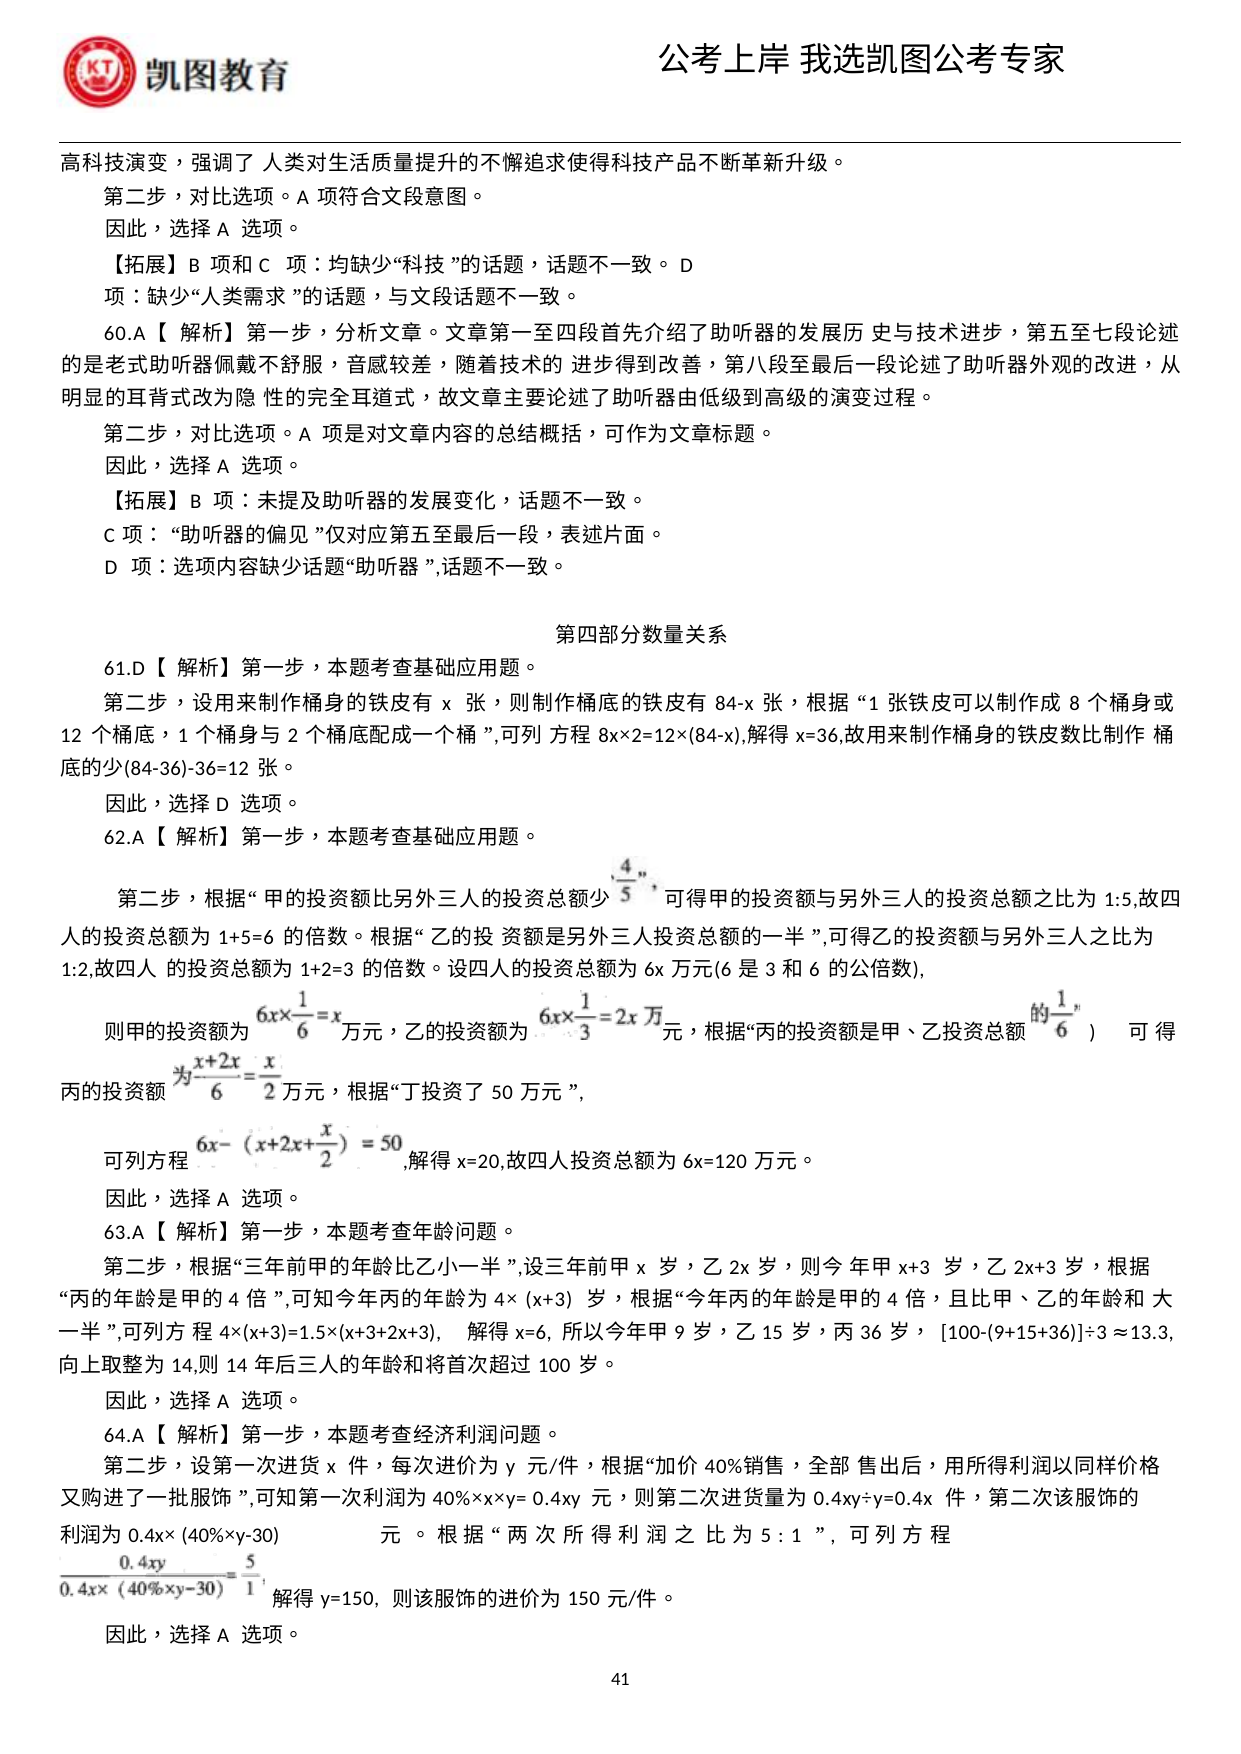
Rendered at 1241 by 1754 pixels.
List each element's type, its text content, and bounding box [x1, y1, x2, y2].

text 60.A【 解析】第一步，分析文章。文章第一至四段首先介绍了助听器的发展历 史与技术进步，第五至七段论述 的是老式助听器佩戴不舒服，音感较差，随着技术的 进步得到改善，第八段至最后一段论述了助听器外观的改进，从 明显的耳背式改为隐 性的完全耳道式，故文章主要论述了助听器由低级到高级的演变过程。 [61, 318, 1181, 411]
text 第二步，根据“ 甲的投资额比另外三人的投资总额少可得甲的投资额与另外三人的投资总额之比为 1:5,故四 [56, 856, 1181, 912]
picture [173, 1049, 283, 1100]
text 64.A【 解析】第一步，本题考查经济利润问题。 [104, 1421, 1181, 1447]
picture [534, 990, 663, 1040]
text 第二步，设用来制作桶身的铁皮有 x 张，则制作桶底的铁皮有 84-x 张，根据 “1 张铁皮可以制作成 8 个桶身或 12 个桶底，1 个桶身与 2 个桶底配成一个桶 ”,可列 方程 8x×2=12×(84-x),解得 x=36,故用来制作桶身的铁皮数比制作 桶底的少(84-36)-36=12 张。 [60, 688, 1175, 781]
text 利润为 0.4x× (40%×y-30) 元 。 根 据 “ 两 次 所 得 利 润 之 比 为 5 : 1 ” , 可 列 方 程 [60, 1522, 1181, 1548]
text 高科技演变，强调了 人类对生活质量提升的不懈追求使得科技产品不断革新升级。 [60, 149, 1181, 175]
picture [1031, 987, 1081, 1040]
text 第二步，设第一次进货 x 件，每次进价为 y 元/件，根据“加价 40%销售，全部 售出后，用所得利润以同样价格 又购进了一批服饰 ”,可知第一次利润为40%×x×y= 0.4xy 元，则第二次进货量为 0.4xy÷y=0.4x 件，第二次该服饰的 [60, 1451, 1180, 1511]
text 63.A【 解析】第一步，本题考查年龄问题。 [104, 1218, 1181, 1245]
text 第四部分数量关系 61.D【 解析】第一步，本题考查基础应用题。 [104, 621, 729, 681]
text 第二步，对比选项。A 项符合文段意图。 因此，选择 A 选项。 [103, 182, 489, 243]
text 【拓展】B 项和 C 项：均缺少“科技 ”的话题，话题不一致。 D 项：缺少“人类需求 ”的话题，与文段话题不一致。 [103, 250, 697, 311]
text C 项： “助听器的偏见 ”仅对应第五至最后一段，表述片面。 D 项：选项内容缺少话题“助听器 ”,话题不一致。 [104, 521, 685, 581]
text 第二步，对比选项。A 项是对文章内容的总结概括，可作为文章标题。 因此，选择 A 选项。 [103, 419, 779, 480]
text 则甲的投资额为 万元，乙的投资额为 元，根据“丙的投资额是甲、乙投资总额 ) 可 得丙的投资额 万元，根据“丁投资了 50 万元 ”, [60, 987, 1181, 1106]
text 【拓展】B 项：未提及助听器的发展变化，话题不一致。 [103, 487, 1181, 514]
text 因此，选择 D 选项。 [105, 790, 1181, 817]
picture [195, 1119, 403, 1169]
text 可列方程 ,解得 x=20,故四人投资总额为 6x=120 万元。 [104, 1119, 1181, 1174]
text 62.A【 解析】第一步，本题考查基础应用题。 [104, 823, 1181, 850]
text 因此，选择 A 选项。 [105, 1387, 1181, 1414]
text 人的投资总额为 1+5=6 的倍数。根据“ 乙的投 资额是另外三人投资总额的一半 ”,可得乙的投资额与另外三人之比为 1:2,故四人 的投资总额为 1+2=3 的倍数。设四人的投资总额为 6x 万元(6 是 3 和 6 的公倍数), [60, 922, 1181, 982]
text 第二步，根据“三年前甲的年龄比乙小一半 ”,设三年前甲 x 岁，乙 2x 岁，则今 年甲 x+3 岁，乙 2x+3 岁，根据 “丙的年龄是甲的4 倍 ”,可知今年丙的年龄为4× (x+3) 岁，根据“今年丙的年龄是甲的4 倍，且比甲、乙的年龄和 大一半 ”,可列方 程 4×(x+3)=1.5×(x+3+2x+3), 解得 x=6, 所以今年甲 9 岁，乙 15 岁，丙 36 岁， [100-(9+15+36)]÷3 ≈13.3, 向上取整为 14,则 14 年后三人的年龄和将首次超过 100 岁。 [59, 1252, 1181, 1378]
text 因此，选择 A 选项。 [105, 1185, 1181, 1212]
text 解得 y=150, 则该服饰的进价为 150 元/件。 [59, 1556, 1181, 1610]
picture [56, 33, 298, 113]
text 公考上岸 我选凯图公考专家 [657, 38, 1181, 80]
picture [255, 988, 342, 1040]
picture [58, 1551, 265, 1600]
picture [611, 856, 665, 906]
text 因此，选择 A 选项。 [105, 1621, 1181, 1648]
